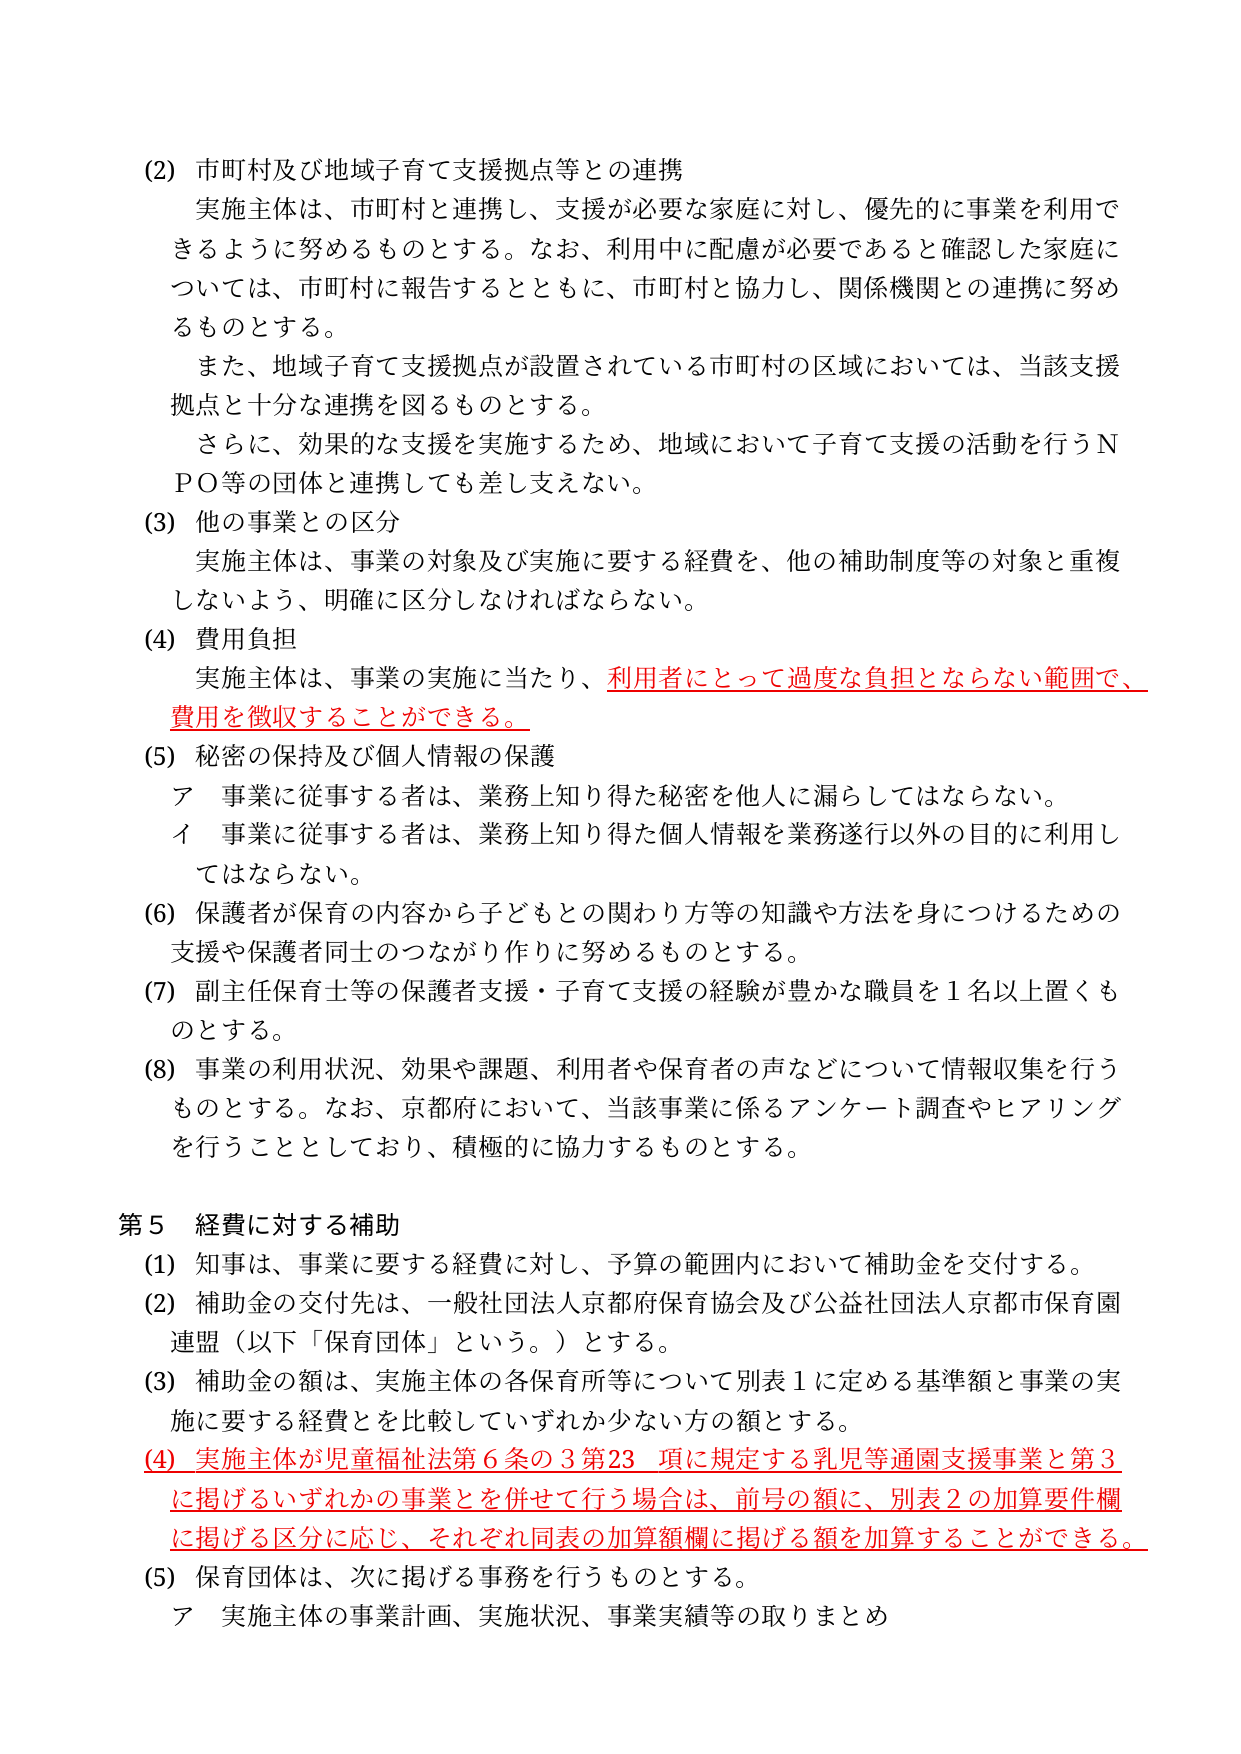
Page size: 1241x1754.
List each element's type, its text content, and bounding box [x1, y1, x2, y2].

text 実施主体は、事業の対象及び実施に要する経費を、他の補助制度等の対象と重複しないよう、明確に区分しなければならない。 [170, 540, 1122, 618]
text (4) 実施主体が児童福祉法第６条の３第23項に規定する乳児等通園支援事業と第３に掲げるいずれかの事業とを併せて行う場合は、前号の額に、別表２の加算要件欄に掲げる区分に応じ、それぞれ同表の加算額欄に掲げる額を加算することができる。 [118, 1439, 1122, 1556]
text ア 実施主体の事業計画、実施状況、事業実績等の取りまとめ [118, 1595, 1122, 1634]
text 実施主体は、市町村と連携し、支援が必要な家庭に対し、優先的に事業を利用できるように努めるものとする。なお、利用中に配慮が必要であると確認した家庭については、市町村に報告するとともに、市町村と協力し、関係機関との連携に努めるものとする。 [170, 189, 1122, 345]
text (6) 保護者が保育の内容から子どもとの関わり方等の知識や方法を身につけるための支援や保護者同士のつながり作りに努めるものとする。 [144, 892, 1122, 970]
text (3) 他の事業との区分 [118, 501, 1122, 540]
text (2) 補助金の交付先は、一般社団法人京都府保育協会及び公益社団法人京都市保育園連盟（以下「保育団体」という。）とする。 [118, 1282, 1122, 1361]
text 第５ 経費に対する補助 [118, 1204, 1122, 1243]
text (5) 保育団体は、次に掲げる事務を行うものとする。 [118, 1556, 1122, 1595]
text イ 事業に従事する者は、業務上知り得た個人情報を業務遂行以外の目的に利用してはならない。 [118, 814, 1122, 892]
text (1) 知事は、事業に要する経費に対し、予算の範囲内において補助金を交付する。 [118, 1243, 1122, 1282]
text (5) 秘密の保持及び個人情報の保護 [118, 736, 1122, 774]
text (7) 副主任保育士等の保護者支援・子育て支援の経験が豊かな職員を１名以上置くものとする。 [144, 970, 1122, 1048]
text ア 事業に従事する者は、業務上知り得た秘密を他人に漏らしてはならない。 [118, 774, 1122, 814]
text 実施主体は、事業の実施に当たり、利用者にとって過度な負担とならない範囲で、費用を徴収することができる。 [170, 657, 1122, 736]
text (8) 事業の利用状況、効果や課題、利用者や保育者の声などについて情報収集を行うものとする。なお、京都府において、当該事業に係るアンケート調査やヒアリングを行うこととしており、積極的に協力するものとする。 [144, 1048, 1122, 1165]
text さらに、効果的な支援を実施するため、地域において子育て支援の活動を行うＮＰＯ等の団体と連携しても差し支えない。 [170, 423, 1122, 501]
text また、地域子育て支援拠点が設置されている市町村の区域においては、当該支援拠点と十分な連携を図るものとする。 [170, 345, 1122, 423]
text (3) 補助金の額は、実施主体の各保育所等について別表１に定める基準額と事業の実施に要する経費とを比較していずれか少ない方の額とする。 [118, 1361, 1122, 1439]
text (4) 費用負担 [118, 618, 1122, 657]
text (2) 市町村及び地域子育て支援拠点等との連携 [118, 149, 1122, 189]
